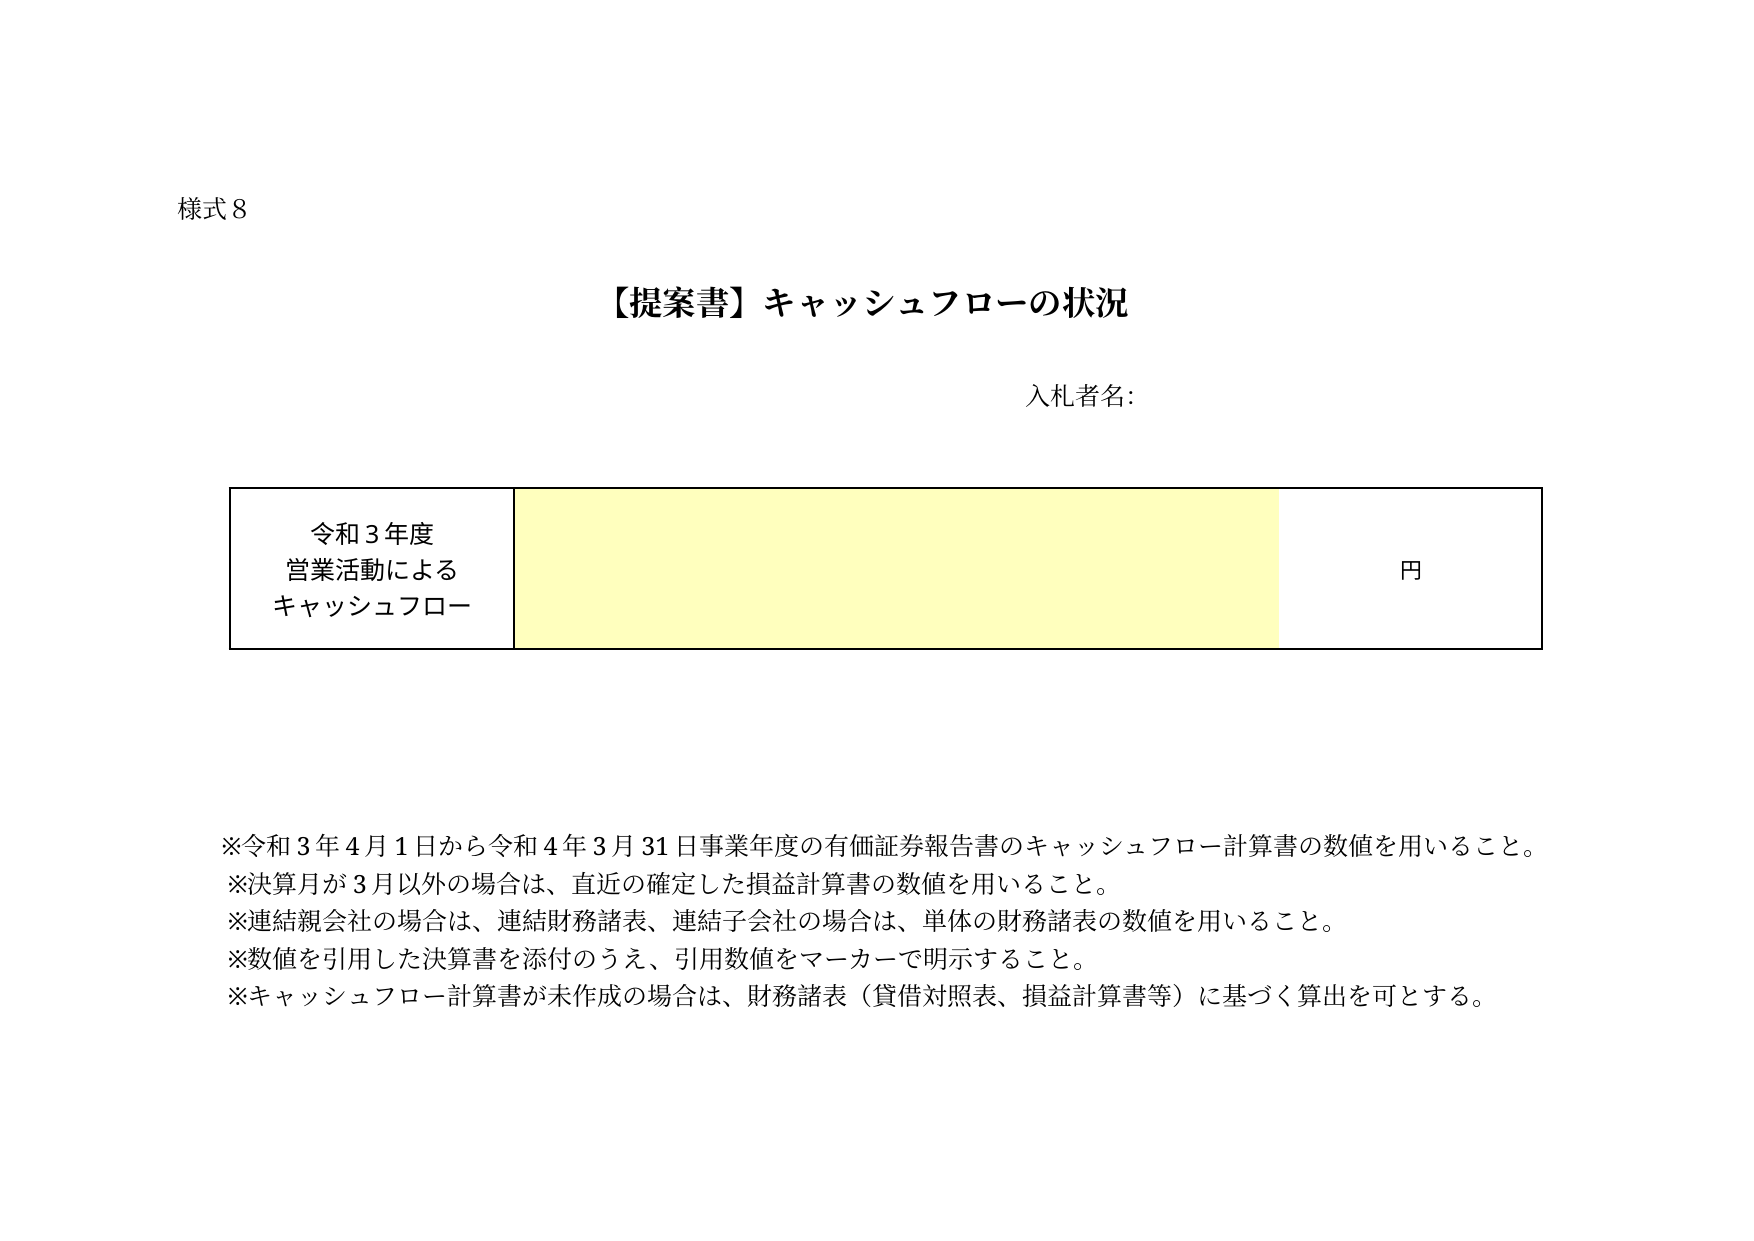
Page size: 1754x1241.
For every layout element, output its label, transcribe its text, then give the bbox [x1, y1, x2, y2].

table_header 令和3年度 営業活動による キャッシュフロー [231, 489, 513, 648]
table_header [515, 489, 1279, 648]
text ※数値を引用した決算書を添付のうえ、引用数値をマーカーで明示すること。 [177, 939, 1547, 976]
text 【提案書】キャッシュフローの状況 [177, 264, 1547, 339]
text ※キャッシュフロー計算書が未作成の場合は、財務諸表（貸借対照表、損益計算書等）に基づく算出を可とする。 [177, 976, 1547, 1014]
text ※令和3年4月1日から令和4年3月31日事業年度の有価証券報告書のキャッシュフロー計算書の数値を用いること。 [221, 826, 1547, 864]
text ※決算月が3月以外の場合は、直近の確定した損益計算書の数値を用いること。 [177, 864, 1547, 901]
text 様式８ [177, 189, 1547, 226]
text ※連結親会社の場合は、連結財務諸表、連結子会社の場合は、単体の財務諸表の数値を用いること。 [177, 901, 1547, 939]
table_header 円 [1280, 489, 1541, 648]
text 入札者名： [177, 376, 1547, 414]
